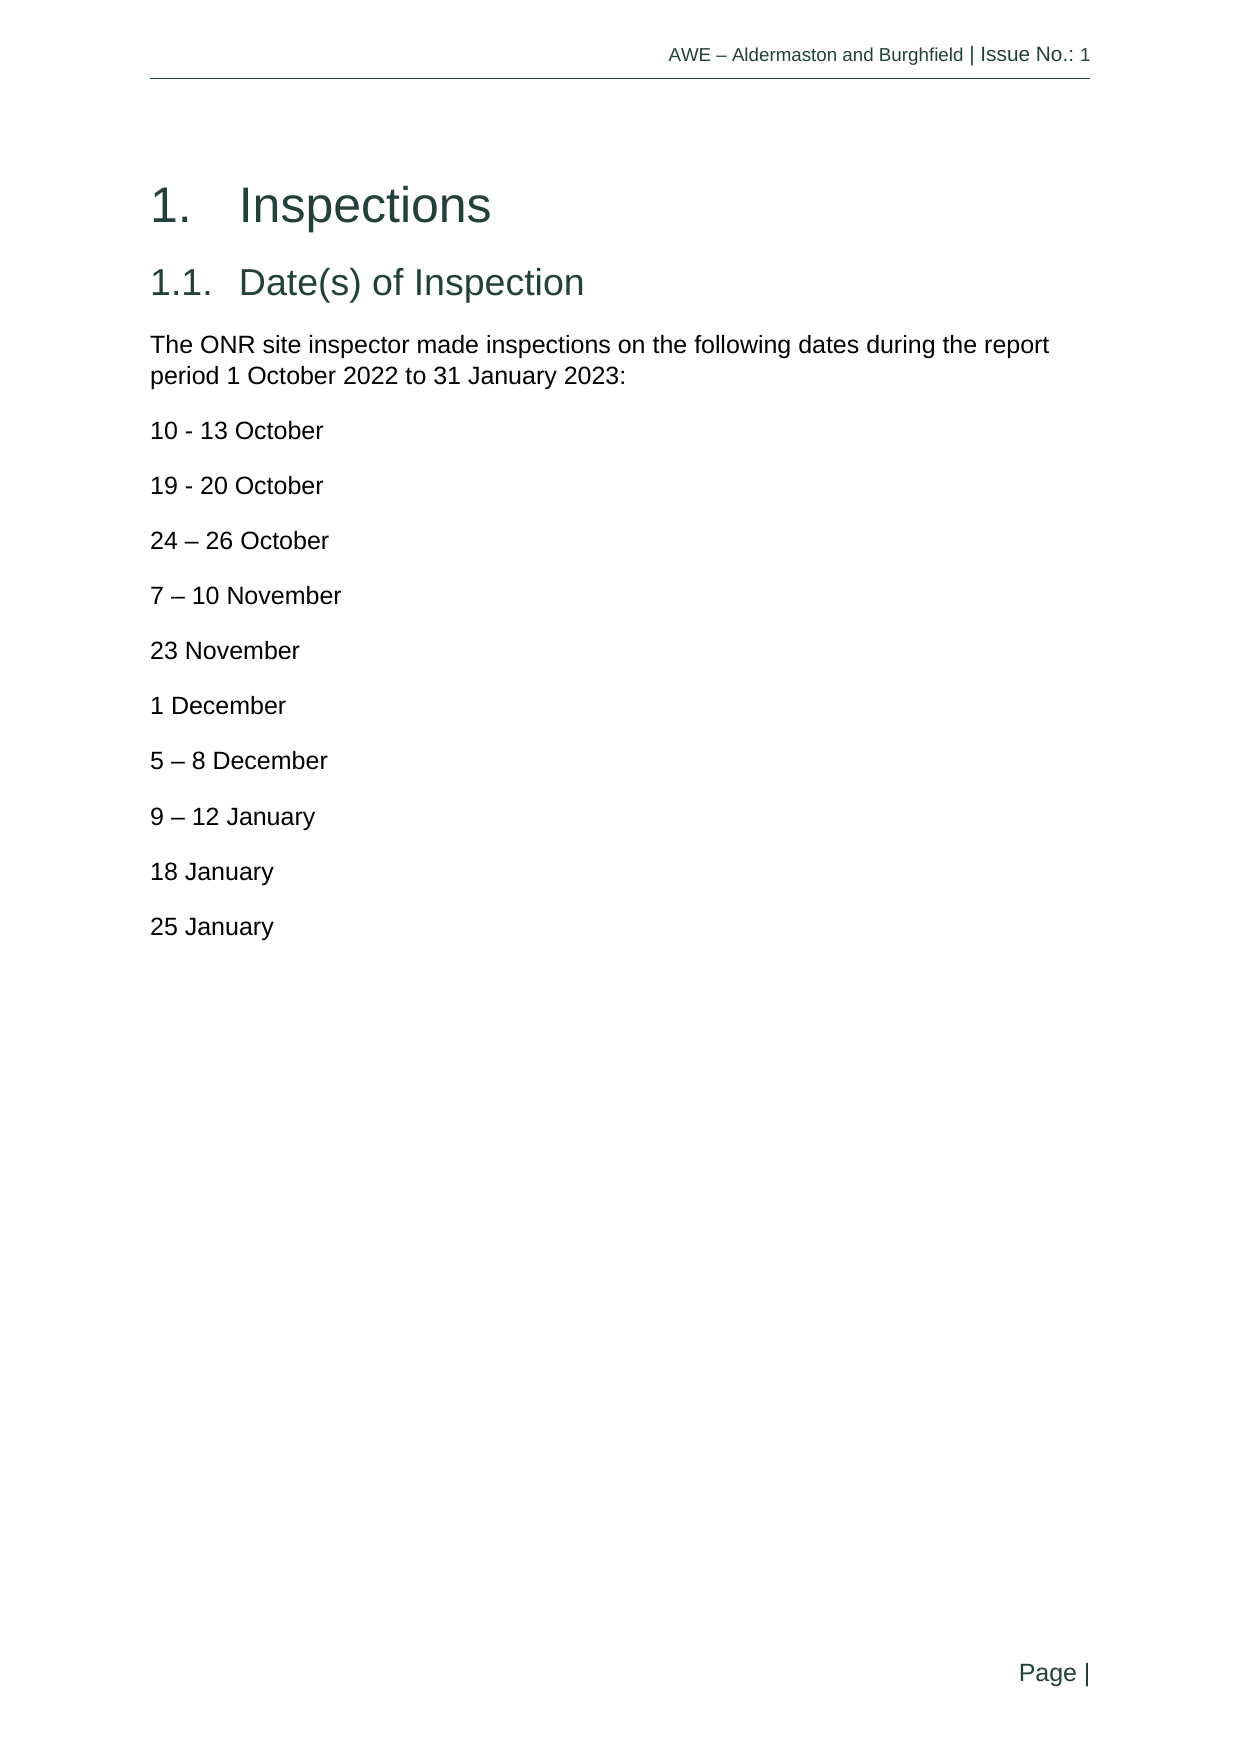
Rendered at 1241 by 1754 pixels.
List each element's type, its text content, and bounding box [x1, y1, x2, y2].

text 18 January [150, 857, 1090, 885]
text 24 – 26 October [150, 526, 1090, 555]
text 19 - 20 October [150, 471, 1090, 499]
text 1 December [150, 691, 1090, 720]
text 9 – 12 January [150, 801, 1090, 830]
text 25 January [150, 912, 1090, 940]
text 5 – 8 December [150, 746, 1090, 775]
text 23 November [150, 636, 1090, 665]
text The ONR site inspector made inspections on the following dates during the report period 1 October 2022 to 31 January 2023: [150, 331, 1090, 389]
subtitle Date(s) of Inspection [150, 260, 1090, 303]
text 10 - 13 October [150, 416, 1090, 444]
text 7 – 10 November [150, 581, 1090, 610]
subtitle Inspections [150, 175, 1090, 232]
